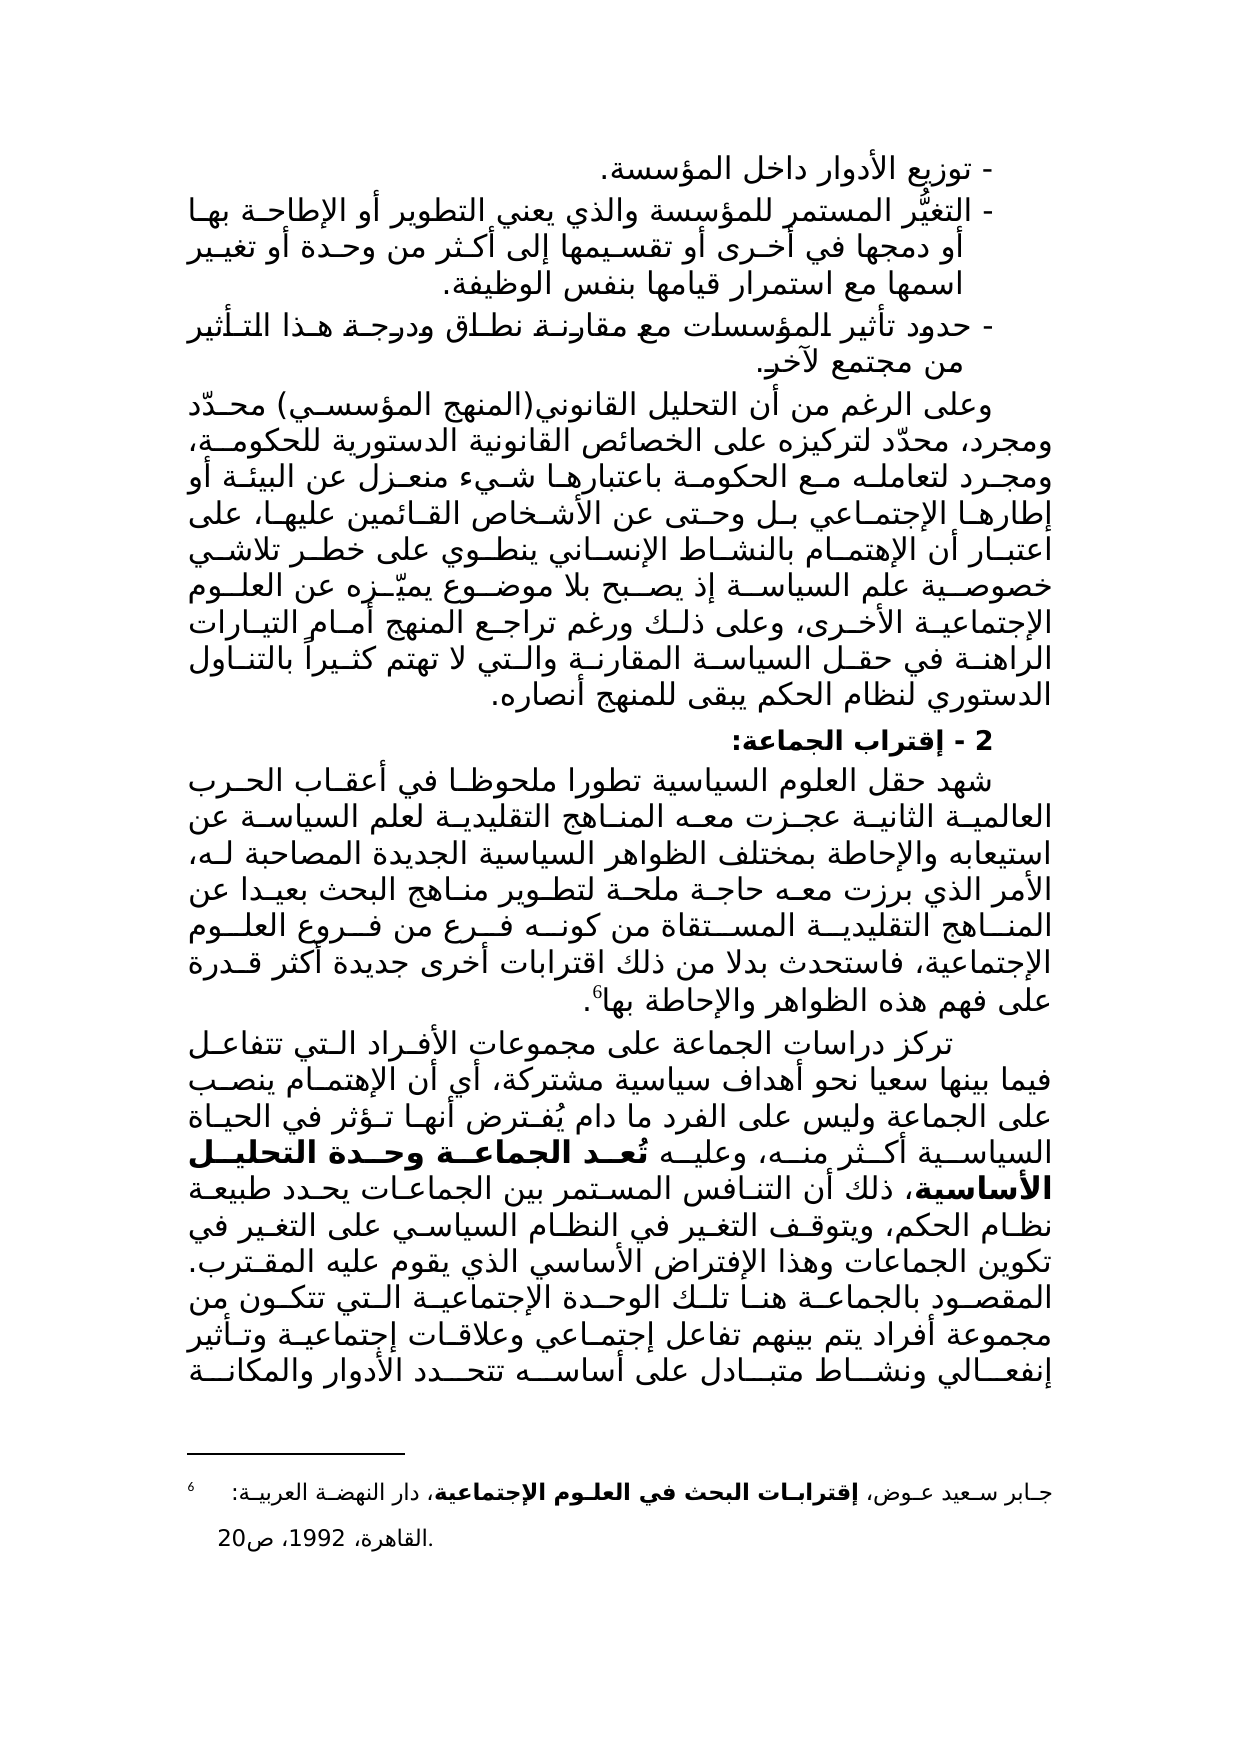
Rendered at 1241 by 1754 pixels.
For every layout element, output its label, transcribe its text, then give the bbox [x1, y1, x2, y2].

text - حدود تأثير المؤسسات مع مقارنة نطاق ودرجة هذا التأثير من مجتمع لآخر. [187, 307, 994, 380]
text 2 - إقتراب الجماعة: [187, 725, 1053, 756]
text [187, 1025, 1053, 1389]
text - توزيع الأدوار داخل المؤسسة. [187, 150, 994, 186]
text شهد حقل العلوم السياسية تطورا ملحوظا في أعقاب الحرب العالمية الثانية عجزت معه المناهج التقليدية لعلم السياسة عن استيعابه والإحاطة بمختلف الظواهر السياسية الجديدة المصاحبة له، الأمر الذي برزت معه حاجة ملحة لتطوير مناهج البحث بعيدا عن المناهج التقليدية المستقاة من كونه فرع من فروع العلوم الإجتماعية، فاستحدث بدلا من ذلك اقترابات أخرى جديدة أكثر قدرة على فهم هذه الظواهر والإحاطة بها. [187, 762, 1053, 1019]
text - التغيُّر المستمر للمؤسسة والذي يعني التطوير أو الإطاحة بها أو دمجها في أخرى أو تقسيمها إلى أكثر من وحدة أو تغيير اسمها مع استمرار قيامها بنفس الوظيفة. [187, 192, 994, 301]
text وعلى الرغم من أن التحليل القانوني(المنهج المؤسسي) محدّد ومجرد، محدّد لتركيزه على الخصائص القانونية الدستورية للحكومة، ومجرد لتعامله مع الحكومة باعتبارها شيء منعزل عن البيئة أو إطارها الإجتماعي بل وحتى عن الأشخاص القائمين عليها، على اعتبار أن الإهتمام بالنشاط الإنساني ينطوي على خطر تلاشي خصوصية علم السياسة إذ يصبح بلا موضوع يميّزه عن العلوم الإجتماعية الأخرى، وعلى ذلك ورغم تراجع المنهج أمام التيارات الراهنة في حقل السياسة المقارنة والتي لا تهتم كثيراً بالتناول الدستوري لنظام الحكم يبقى للمنهج أنصاره. [187, 386, 1053, 713]
